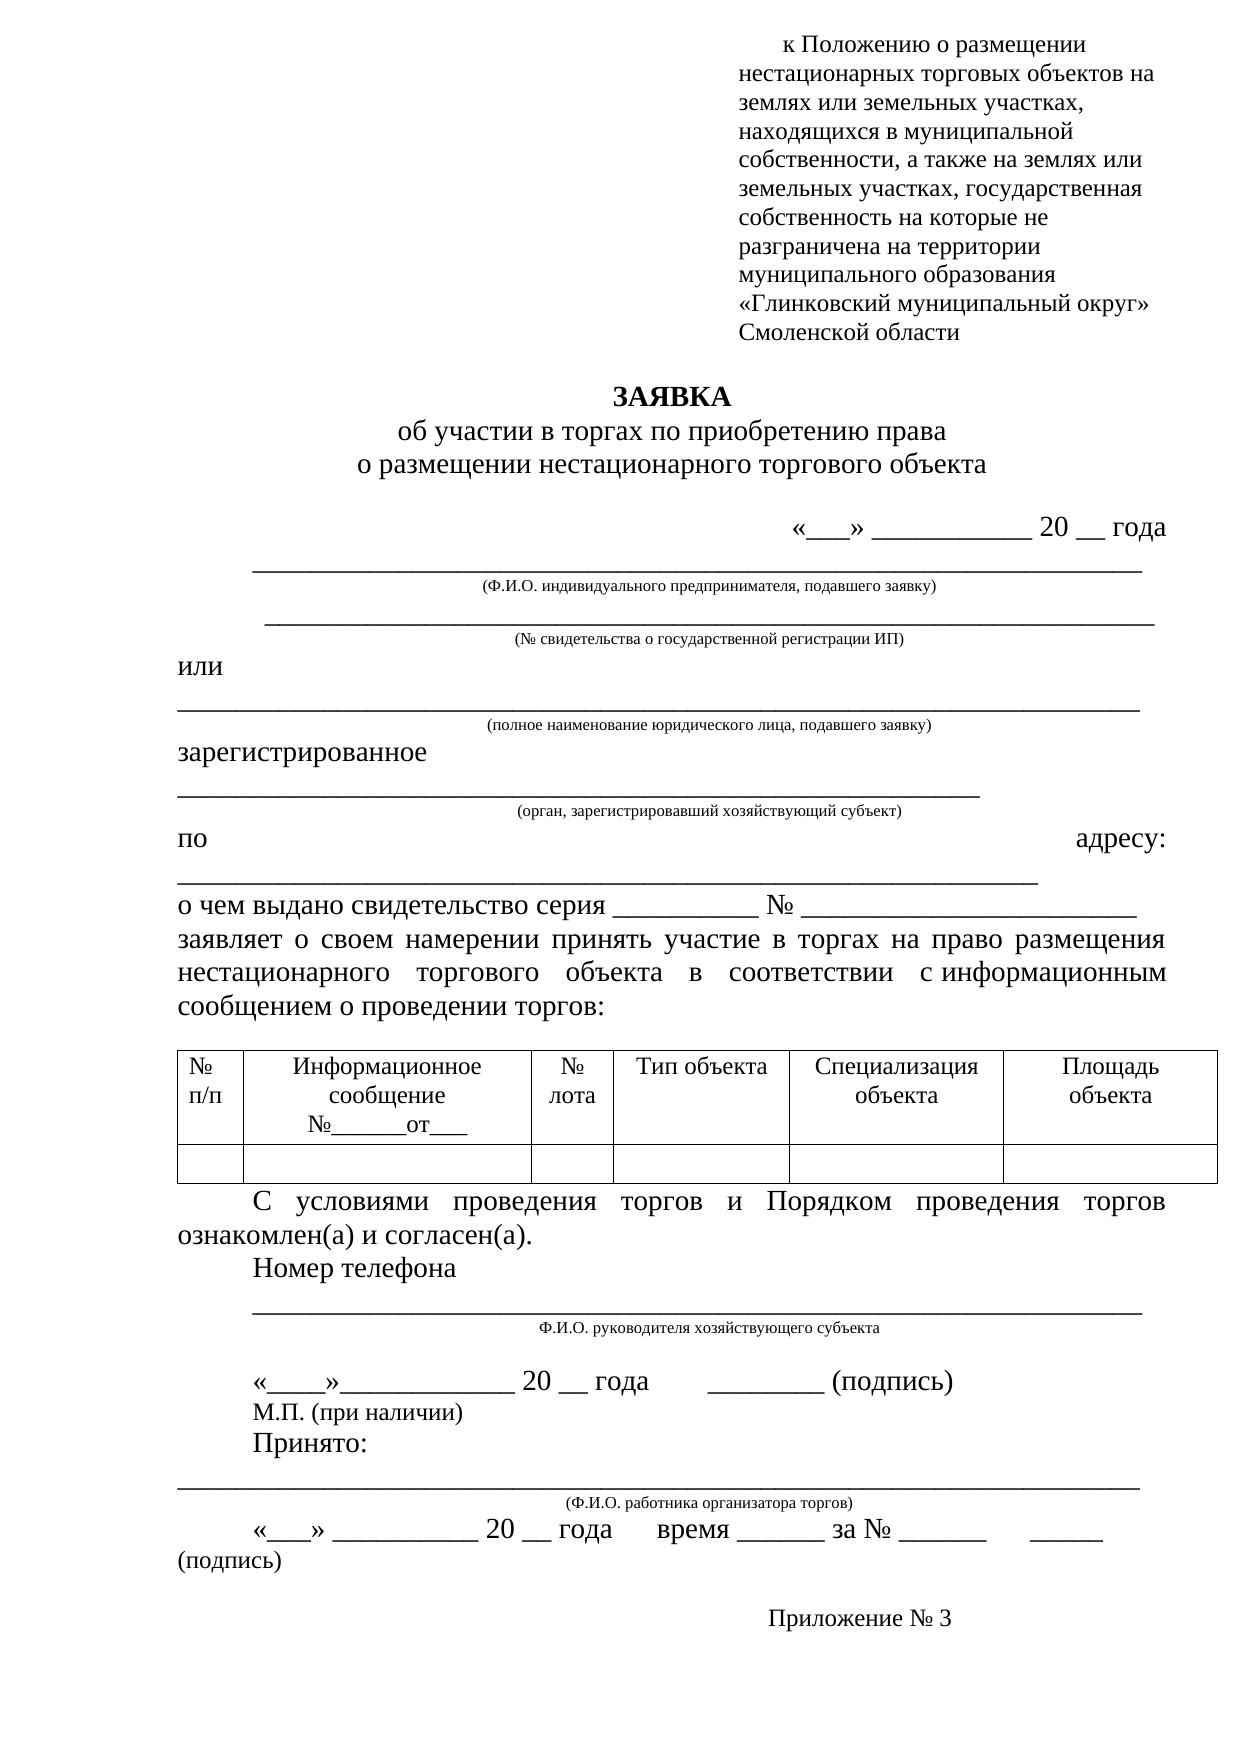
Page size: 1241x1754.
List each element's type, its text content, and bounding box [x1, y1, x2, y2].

text «___» ___________ 20 __ года [177, 509, 1167, 542]
text _____________________________________________________________ [177, 1284, 1167, 1318]
table_header № п/п [178, 1051, 243, 1143]
text об участии в торгах по приобретению права [177, 413, 1167, 446]
text заявляет о своем намерении принять участие в торгах на право размещения нестационарного торгового объекта в соответствии с информационным сообщением о проведении торгов: [177, 921, 1167, 1021]
table_cell [1004, 1145, 1217, 1182]
text к Положению о размещении нестационарных торговых объектов на землях или земельных участках, находящихся в муниципальной собственности, а также на землях или земельных участках, государственная собственность на которые не разграничена на территории муниципального образования «Глинковский муниципальный округ» Смоленской области [738, 29, 1167, 346]
text «___» __________ 20 __ года время ______ за № ______ _____ (подпись) [177, 1512, 1167, 1574]
text по адресу: ___________________________________________________________ [177, 820, 1167, 887]
text (Ф.И.О. работника организатора торгов) [177, 1492, 1167, 1512]
table_header Площадь объекта [1004, 1051, 1217, 1143]
table_cell [178, 1145, 243, 1182]
text о чем выдано свидетельство серия __________ № _______________________ [177, 887, 1167, 921]
text Ф.И.О. руководителя хозяйствующего субъекта [177, 1318, 1167, 1337]
text _____________________________________________________________ [177, 542, 1167, 576]
table_header Тип объекта [614, 1051, 789, 1143]
text С условиями проведения торгов и Порядком проведения торгов ознакомлен(а) и согласен(а). [177, 1184, 1167, 1251]
text Приложение № 3 [768, 1603, 1167, 1631]
table_cell [532, 1145, 613, 1182]
text М.П. (при наличии) [177, 1397, 1167, 1425]
table_cell [790, 1145, 1003, 1182]
table_cell [614, 1145, 789, 1182]
text или __________________________________________________________________ [177, 648, 1167, 715]
text зарегистрированное _______________________________________________________ [177, 734, 1167, 801]
text (орган, зарегистрировавший хозяйствующий субъект) [177, 801, 1167, 820]
text о размещении нестационарного торгового объекта [177, 446, 1167, 480]
text Номер телефона [177, 1251, 1167, 1284]
table_header Специализация объекта [790, 1051, 1003, 1143]
text (полное наименование юридического лица, подавшего заявку) [177, 715, 1167, 734]
text (Ф.И.О. индивидуального предпринимателя, подавшего заявку) [177, 576, 1167, 595]
text «____»____________ 20 __ года ________ (подпись) [177, 1363, 1167, 1397]
table_cell [244, 1145, 531, 1182]
table_header № лота [532, 1051, 613, 1143]
text Принято: __________________________________________________________________ [177, 1425, 1167, 1492]
text (№ свидетельства о государственной регистрации ИП) [177, 628, 1167, 648]
text _____________________________________________________________ [177, 595, 1167, 628]
table_header Информационное сообщение №______от___ [244, 1051, 531, 1143]
text ЗАЯВКА [177, 379, 1167, 413]
